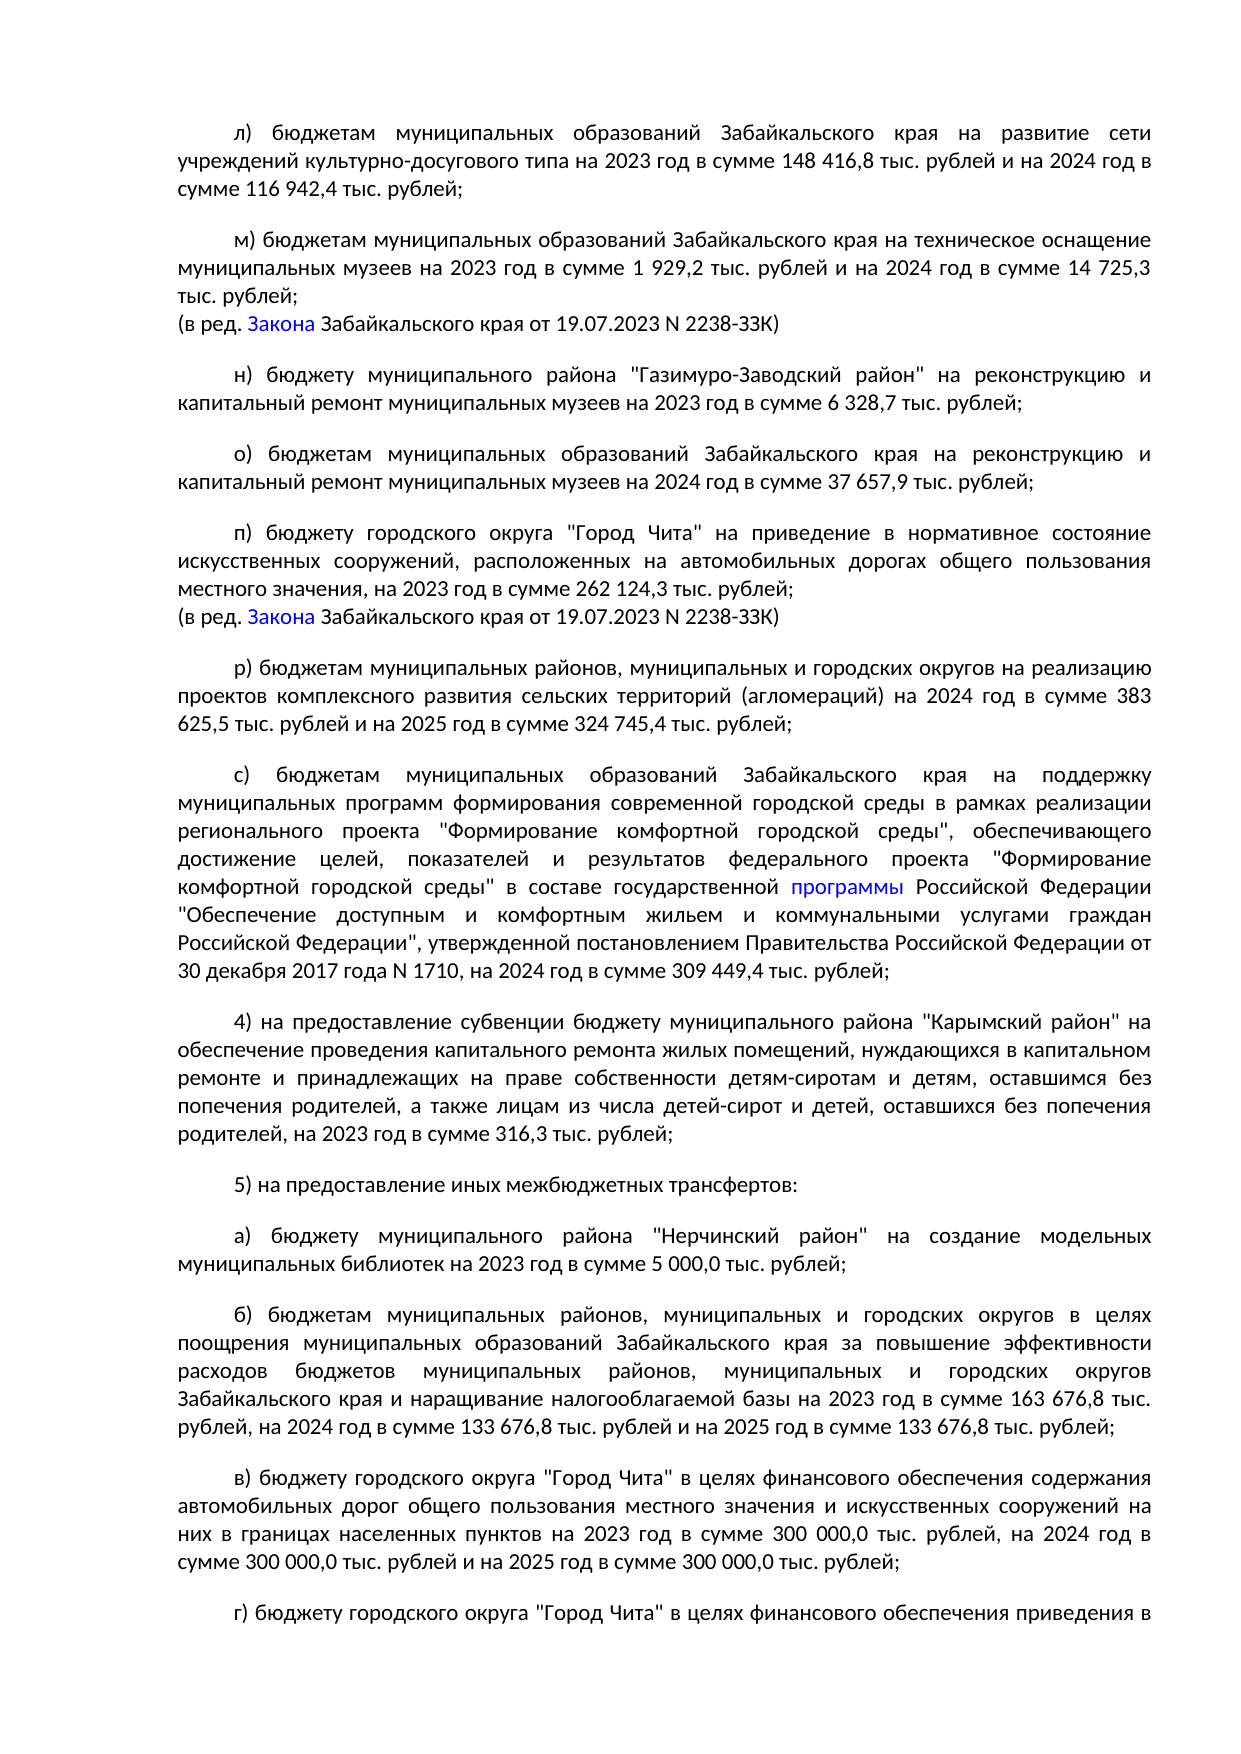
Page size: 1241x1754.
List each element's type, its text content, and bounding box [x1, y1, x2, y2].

text а) бюджету муниципального района "Нерчинский район" на создание модельных муниципальных библиотек на 2023 год в сумме 5 000,0 тыс. рублей; [177, 1221, 1152, 1277]
text н) бюджету муниципального района "Газимуро-Заводский район" на реконструкцию и капитальный ремонт муниципальных музеев на 2023 год в сумме 6 328,7 тыс. рублей; [177, 360, 1152, 416]
text л) бюджетам муниципальных образований Забайкальского края на развитие сети учреждений культурно-досугового типа на 2023 год в сумме 148 416,8 тыс. рублей и на 2024 год в сумме 116 942,4 тыс. рублей; [177, 118, 1152, 202]
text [177, 1598, 1152, 1626]
text р) бюджетам муниципальных районов, муниципальных и городских округов на реализацию проектов комплексного развития сельских территорий (агломераций) на 2024 год в сумме 383 625,5 тыс. рублей и на 2025 год в сумме 324 745,4 тыс. рублей; [177, 653, 1152, 737]
text (в ред. Закона Забайкальского края от 19.07.2023 N 2238-ЗЗК) [177, 602, 1152, 630]
text с) бюджетам муниципальных образований Забайкальского края на поддержку муниципальных программ формирования современной городской среды в рамках реализации регионального проекта "Формирование комфортной городской среды", обеспечивающего достижение целей, показателей и результатов федерального проекта "Формирование комфортной городской среды" в составе государственной программы Российской Федерации "Обеспечение доступным и комфортным жильем и коммунальными услугами граждан Российской Федерации", утвержденной постановлением Правительства Российской Федерации от 30 декабря 2017 года N 1710, на 2024 год в сумме 309 449,4 тыс. рублей; [177, 760, 1152, 984]
text в) бюджету городского округа "Город Чита" в целях финансового обеспечения содержания автомобильных дорог общего пользования местного значения и искусственных сооружений на них в границах населенных пунктов на 2023 год в сумме 300 000,0 тыс. рублей, на 2024 год в сумме 300 000,0 тыс. рублей и на 2025 год в сумме 300 000,0 тыс. рублей; [177, 1463, 1152, 1575]
text 5) на предоставление иных межбюджетных трансфертов: [177, 1170, 1152, 1198]
text п) бюджету городского округа "Город Чита" на приведение в нормативное состояние искусственных сооружений, расположенных на автомобильных дорогах общего пользования местного значения, на 2023 год в сумме 262 124,3 тыс. рублей; [177, 518, 1152, 602]
text (в ред. Закона Забайкальского края от 19.07.2023 N 2238-ЗЗК) [177, 309, 1152, 337]
text 4) на предоставление субвенции бюджету муниципального района "Карымский район" на обеспечение проведения капитального ремонта жилых помещений, нуждающихся в капитальном ремонте и принадлежащих на праве собственности детям-сиротам и детям, оставшимся без попечения родителей, а также лицам из числа детей-сирот и детей, оставшихся без попечения родителей, на 2023 год в сумме 316,3 тыс. рублей; [177, 1007, 1152, 1147]
text б) бюджетам муниципальных районов, муниципальных и городских округов в целях поощрения муниципальных образований Забайкальского края за повышение эффективности расходов бюджетов муниципальных районов, муниципальных и городских округов Забайкальского края и наращивание налогооблагаемой базы на 2023 год в сумме 163 676,8 тыс. рублей, на 2024 год в сумме 133 676,8 тыс. рублей и на 2025 год в сумме 133 676,8 тыс. рублей; [177, 1300, 1152, 1440]
text м) бюджетам муниципальных образований Забайкальского края на техническое оснащение муниципальных музеев на 2023 год в сумме 1 929,2 тыс. рублей и на 2024 год в сумме 14 725,3 тыс. рублей; [177, 225, 1152, 309]
text о) бюджетам муниципальных образований Забайкальского края на реконструкцию и капитальный ремонт муниципальных музеев на 2024 год в сумме 37 657,9 тыс. рублей; [177, 439, 1152, 495]
